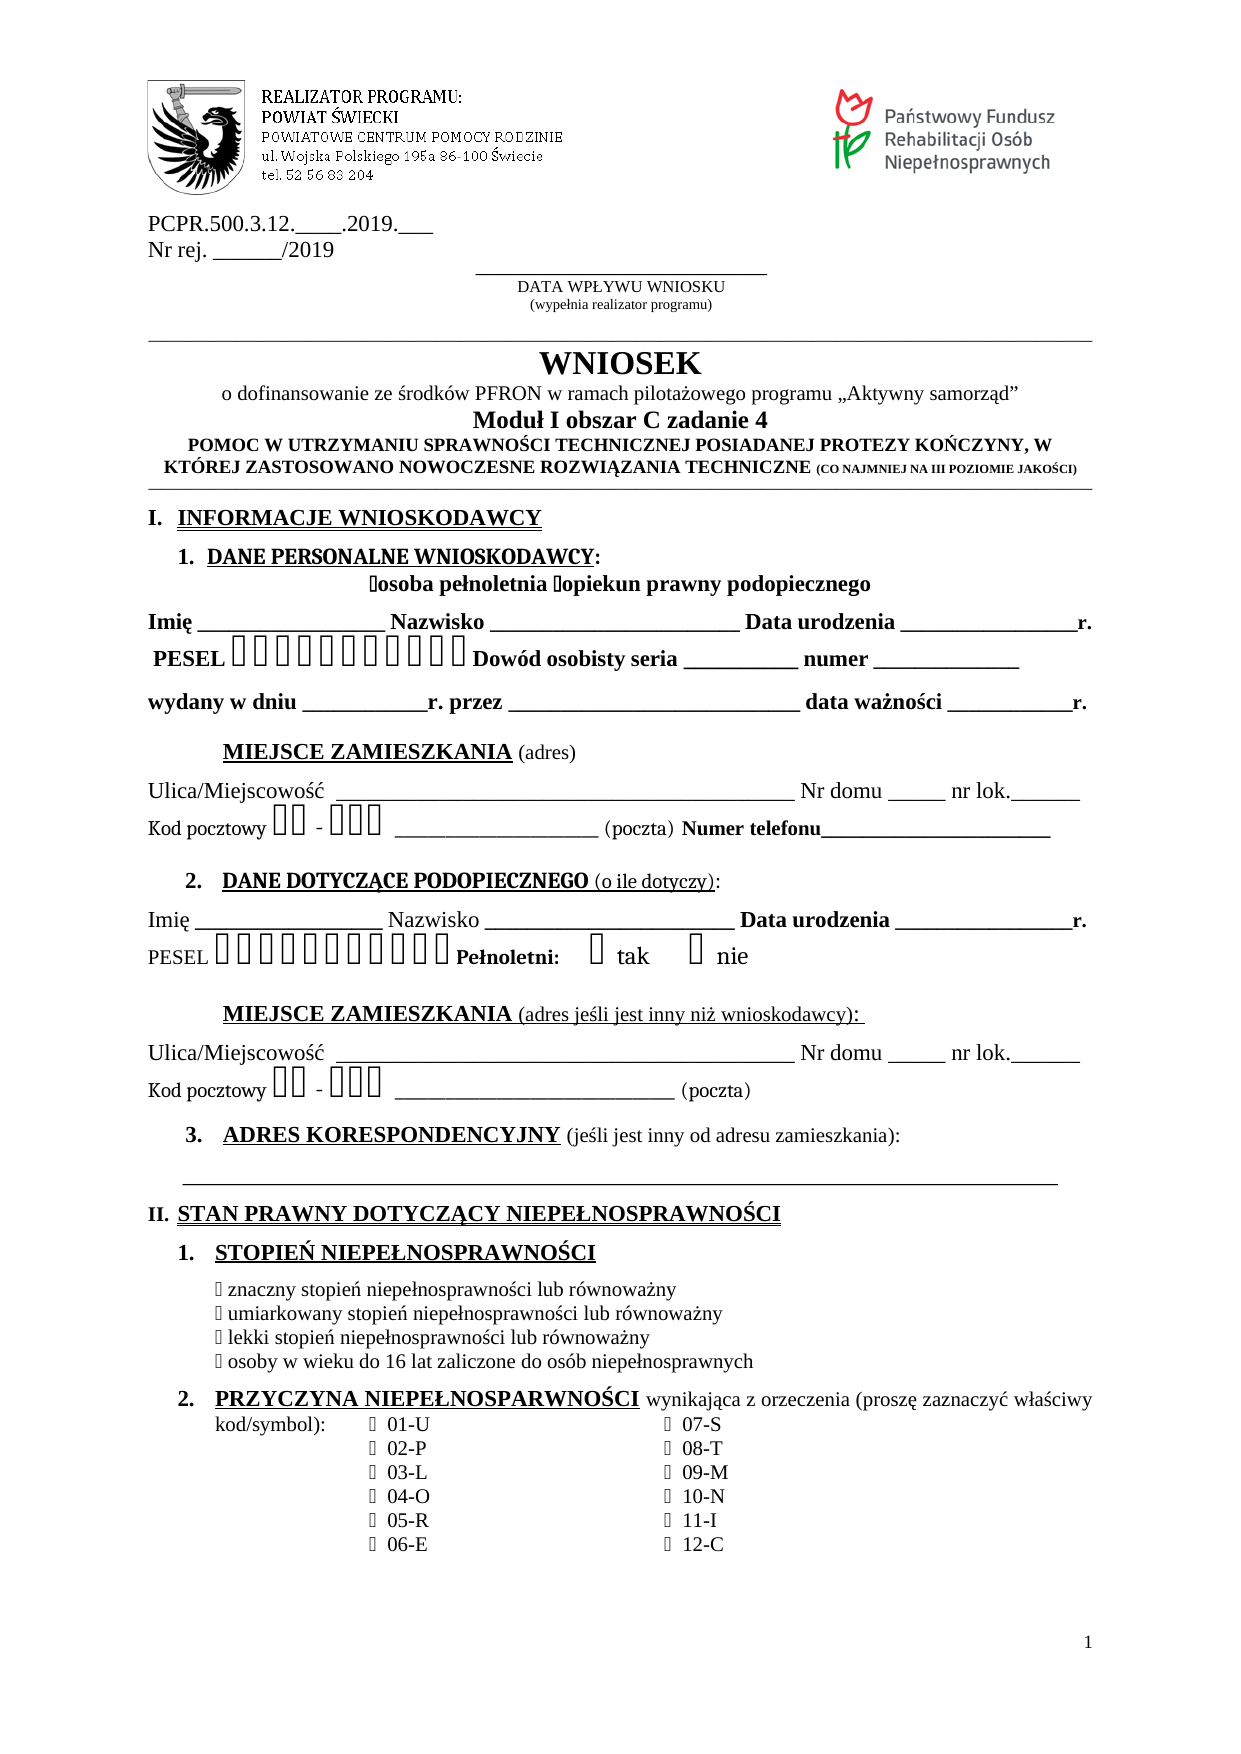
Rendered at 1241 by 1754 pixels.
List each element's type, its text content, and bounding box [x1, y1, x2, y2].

list lekki stopień niepełnosprawności lub równoważny [215, 1325, 1092, 1349]
text _______________________________________________________________________________________________________________________________________________________ [148, 329, 1092, 343]
text Imię __________________ Nazwisko ________________________ Data urodzenia _________________r. [148, 906, 1092, 932]
text osoba pełnoletnia opiekun prawny podopiecznego [148, 570, 1092, 596]
text PCPR.500.3.12.____.2019.___ [148, 210, 1092, 236]
subtitle Kod pocztowy - _________________________________ (poczta) [148, 1065, 1092, 1107]
list ADRES KORESPONDENCYJNY (jeśli jest inny od adresu zamieszkania): [185, 1119, 1092, 1148]
text Nr rej. ______/2019 [148, 236, 1092, 262]
text 04-O 10-N [295, 1484, 1092, 1508]
list umiarkowany stopień niepełnosprawności lub równoważny [215, 1301, 1092, 1325]
list znaczny stopień niepełnosprawności lub równoważny [215, 1277, 1092, 1301]
text wydany w dniu ____________r. przez ____________________________ data ważności ____________r. [148, 688, 1092, 714]
list 02-P 08-T [362, 1436, 1092, 1460]
text 05-R 11-I [295, 1508, 1092, 1532]
list DANE DOTYCZĄCE PODOPIECZNEGO (o ile dotyczy): [185, 867, 1092, 894]
text o dofinansowanie ze środków PFRON w ramach pilotażowego programu „Aktywny samorząd” [148, 381, 1092, 405]
text POMOC W UTRZYMANIU SPRAWNOŚCI TECHNICZNEJ POSIADANEJ PROTEZY KOŃCZYNY, W KTÓREJ ZASTOSOWANO NOWOCZESNE ROZWIĄZANIA TECHNICZNE (CO NAJMNIEJ NA III POZIOMIE JAKOŚCI) [148, 434, 1092, 477]
text Ulica/Miejscowość ________________________________________ Nr domu _____ nr lok.______ [148, 777, 1092, 804]
text 03-L 09-M [295, 1460, 1092, 1484]
list PRZYCZYNA NIEPEŁNOSPARWNOŚCI wynikająca z orzeczenia (proszę zaznaczyć właściwy kod/symbol): 01-U 07-S [177, 1385, 1092, 1436]
text Imię __________________ Nazwisko ________________________ Data urodzenia _________________r. [148, 608, 1092, 634]
subtitle Kod pocztowy - ________________________ (poczta) Numer telefonu______________________ [148, 804, 1092, 846]
text PESEL Pełnoletni: tak nie [148, 932, 1092, 974]
list INFORMACJE WNIOSKODAWCY [148, 504, 1092, 531]
text WNIOSEK [148, 343, 1092, 381]
list STOPIEŃ NIEPEŁNOSPRAWNOŚCI [177, 1239, 1092, 1265]
text PESEL Dowód osobisty seria __________ numer ______________ [148, 634, 1092, 676]
text Moduł I obszar C zadanie 4 [148, 405, 1092, 434]
subtitle MIEJSCE ZAMIESZKANIA (adres jeśli jest inny niż wnioskodawcy): [223, 1001, 1092, 1027]
list osoby w wieku do 16 lat zaliczone do osób niepełnosprawnych [215, 1349, 1092, 1373]
subtitle MIEJSCE ZAMIESZKANIA (adres) [223, 738, 1092, 765]
text Ulica/Miejscowość ________________________________________ Nr domu _____ nr lok.______ [148, 1039, 1092, 1065]
text _______________________________________________________________________________________________________________________________________________________ [148, 477, 1092, 492]
text 06-E 12-C [295, 1532, 1092, 1556]
picture [147, 52, 1093, 210]
subtitle DANE PERSONALNE WNIOSKODAWCY: [177, 543, 1092, 570]
text ______________________________________________________________________ [148, 1159, 1092, 1188]
list STAN PRAWNY DOTYCZĄCY NIEPEŁNOSPRAWNOŚCI [148, 1200, 1092, 1227]
